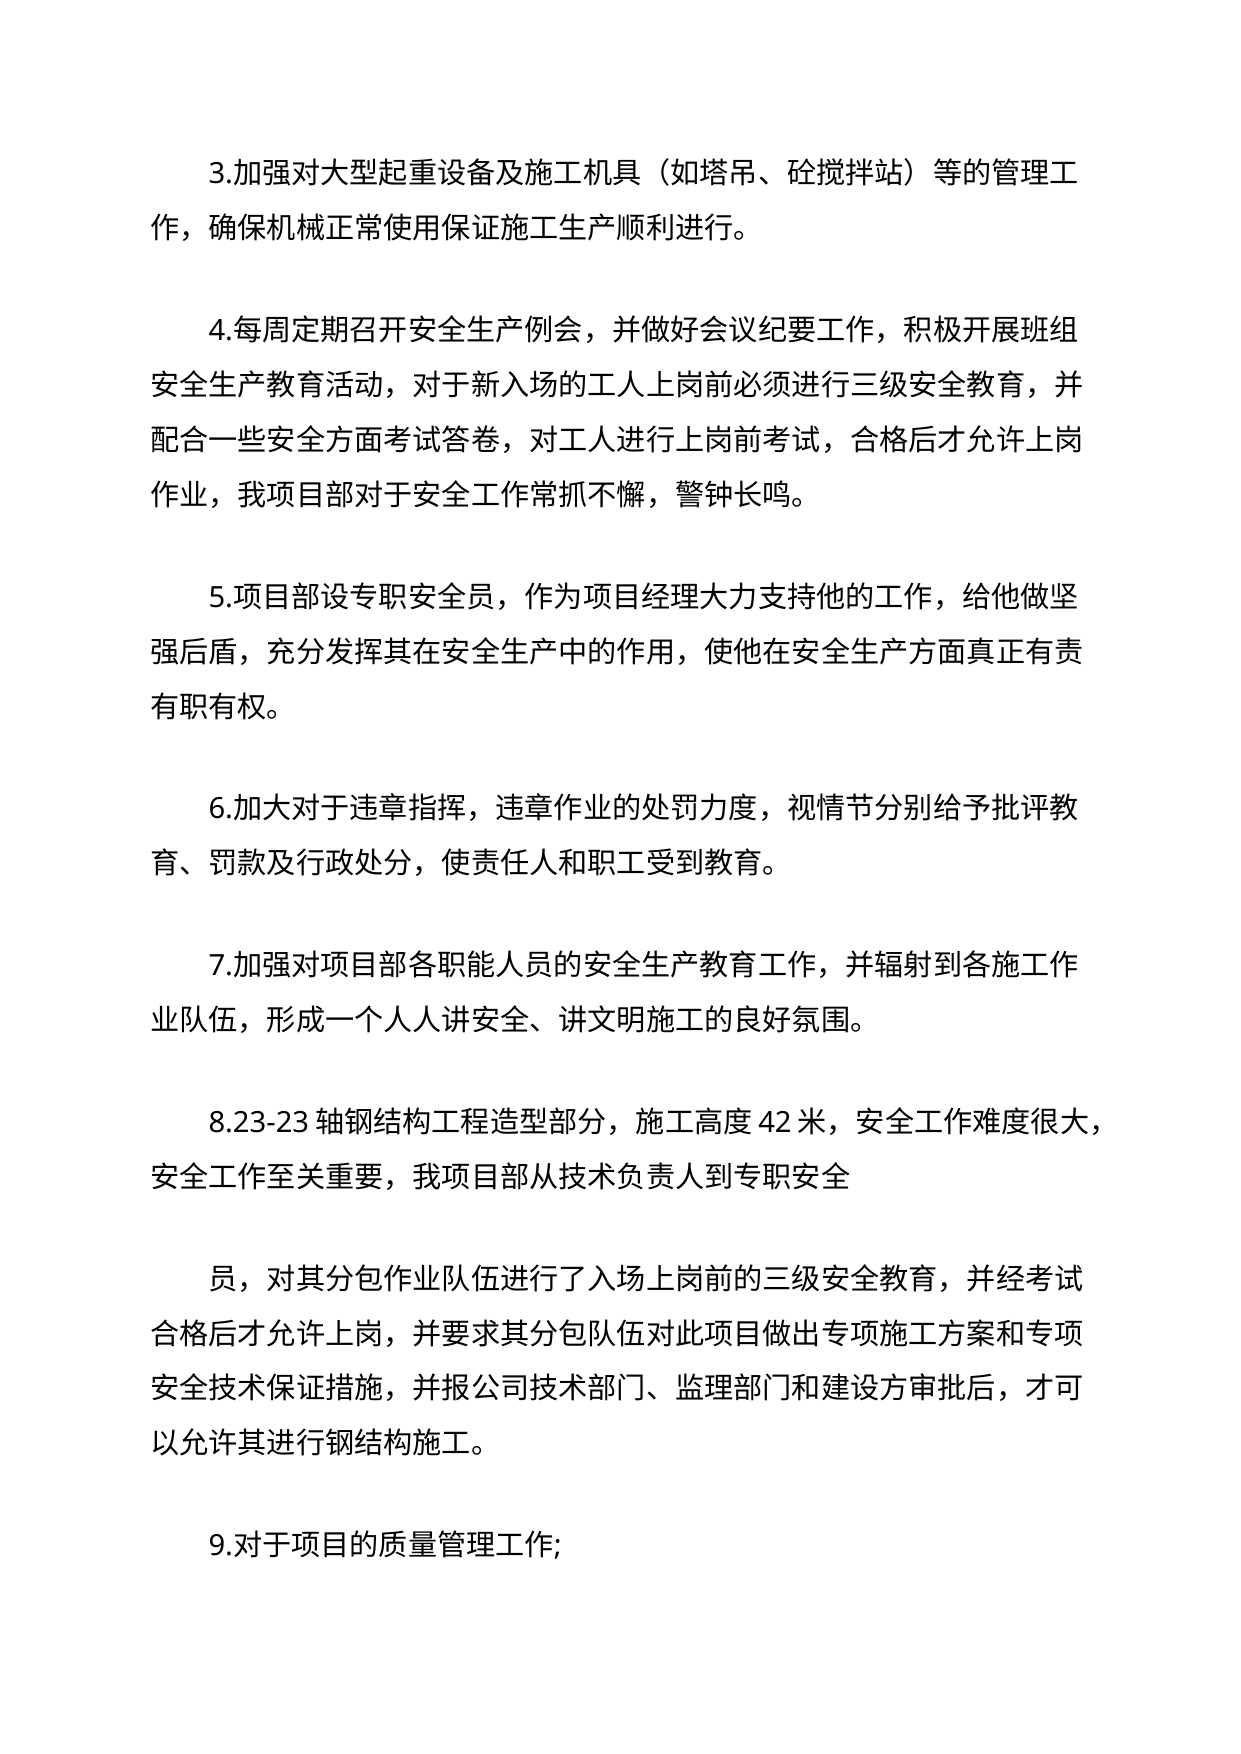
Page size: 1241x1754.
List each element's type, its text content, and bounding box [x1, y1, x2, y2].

text 员，对其分包作业队伍进行了入场上岗前的三级安全教育，并经考试合格后才允许上岗，并要求其分包队伍对此项目做出专项施工方案和专项安全技术保证措施，并报公司技术部门、监理部门和建设方审批后，才可以允许其进行钢结构施工。 [150, 1255, 1090, 1462]
text 4.每周定期召开安全生产例会，并做好会议纪要工作，积极开展班组安全生产教育活动，对于新入场的工人上岗前必须进行三级安全教育，并配合一些安全方面考试答卷，对工人进行上岗前考试，合格后才允许上岗作业，我项目部对于安全工作常抓不懈，警钟长鸣。 [150, 307, 1090, 514]
text 7.加强对项目部各职能人员的安全生产教育工作，并辐射到各施工作业队伍，形成一个人人讲安全、讲文明施工的良好氛围。 [150, 942, 1090, 1039]
text 6.加大对于违章指挥，违章作业的处罚力度，视情节分别给予批评教育、罚款及行政处分，使责任人和职工受到教育。 [150, 785, 1090, 882]
text 3.加强对大型起重设备及施工机具（如塔吊、砼搅拌站）等的管理工作，确保机械正常使用保证施工生产顺利进行。 [150, 150, 1090, 247]
text 8.23-23轴钢结构工程造型部分，施工高度42米，安全工作难度很大，安全工作至关重要，我项目部从技术负责人到专职安全 [150, 1098, 1090, 1196]
text 9.对于项目的质量管理工作; [150, 1522, 1090, 1564]
text 5.项目部设专职安全员，作为项目经理大力支持他的工作，给他做坚强后盾，充分发挥其在安全生产中的作用，使他在安全生产方面真正有责有职有权。 [150, 573, 1090, 726]
